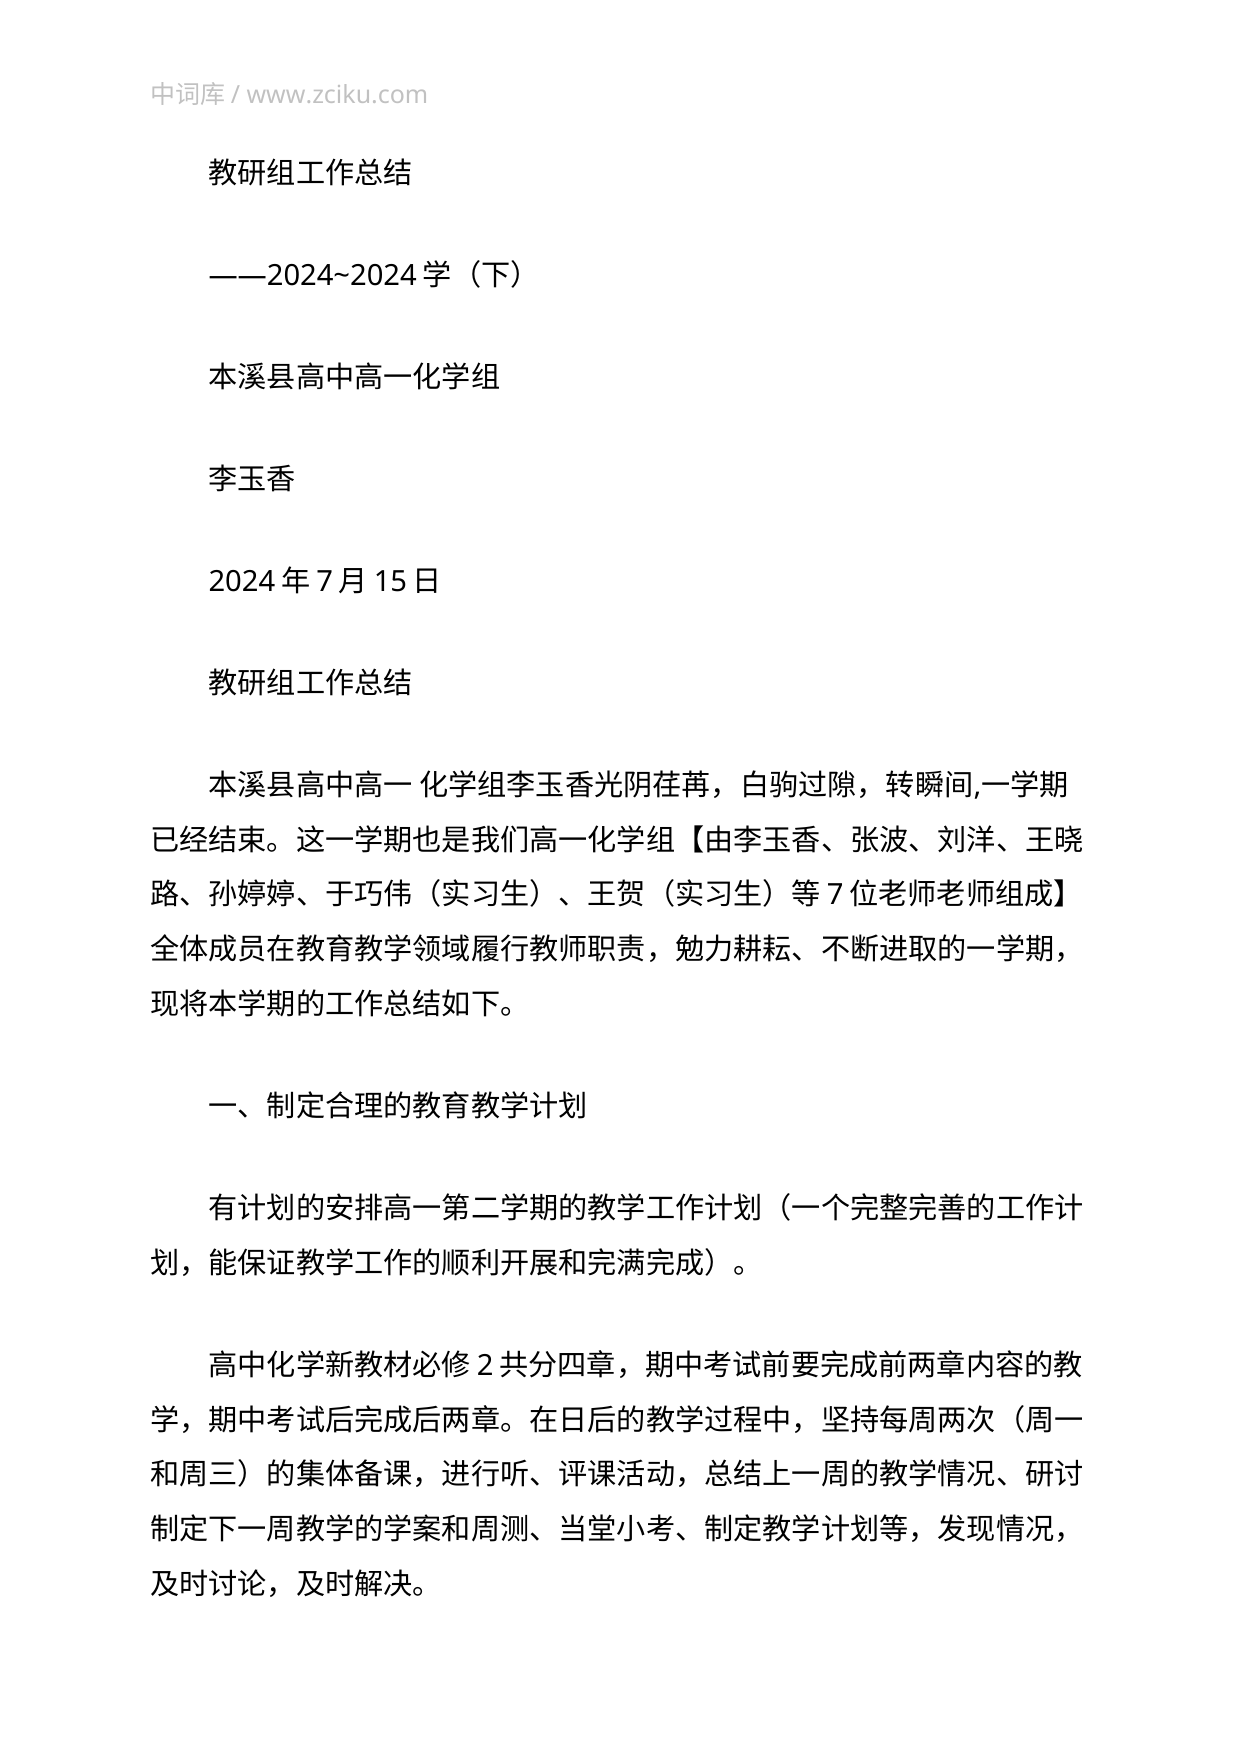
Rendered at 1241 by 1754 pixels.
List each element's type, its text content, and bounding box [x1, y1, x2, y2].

text 李玉香 [150, 456, 1090, 498]
text 高中化学新教材必修2共分四章，期中考试前要完成前两章内容的教学，期中考试后完成后两章。在日后的教学过程中，坚持每周两次（周一和周三）的集体备课，进行听、评课活动，总结上一周的教学情况、研讨制定下一周教学的学案和周测、当堂小考、制定教学计划等，发现情况，及时讨论，及时解决。 [150, 1341, 1090, 1603]
text 2024年7月15日 [150, 557, 1090, 600]
text 教研组工作总结 [150, 659, 1090, 702]
text 本溪县高中高一 化学组李玉香光阴荏苒，白驹过隙，转瞬间,一学期已经结束。这一学期也是我们高一化学组【由李玉香、张波、刘洋、王晓路、孙婷婷、于巧伟（实习生）、王贺（实习生）等7位老师老师组成】全体成员在教育教学领域履行教师职责，勉力耕耘、不断进取的一学期，现将本学期的工作总结如下。 [150, 761, 1090, 1023]
text 本溪县高中高一化学组 [150, 354, 1090, 396]
text ——2024~2024学（下） [150, 252, 1090, 294]
text 一、制定合理的教育教学计划 [150, 1083, 1090, 1125]
text 教研组工作总结 [150, 150, 1090, 192]
text 有计划的安排高一第二学期的教学工作计划（一个完整完善的工作计划，能保证教学工作的顺利开展和完满完成）。 [150, 1184, 1090, 1282]
